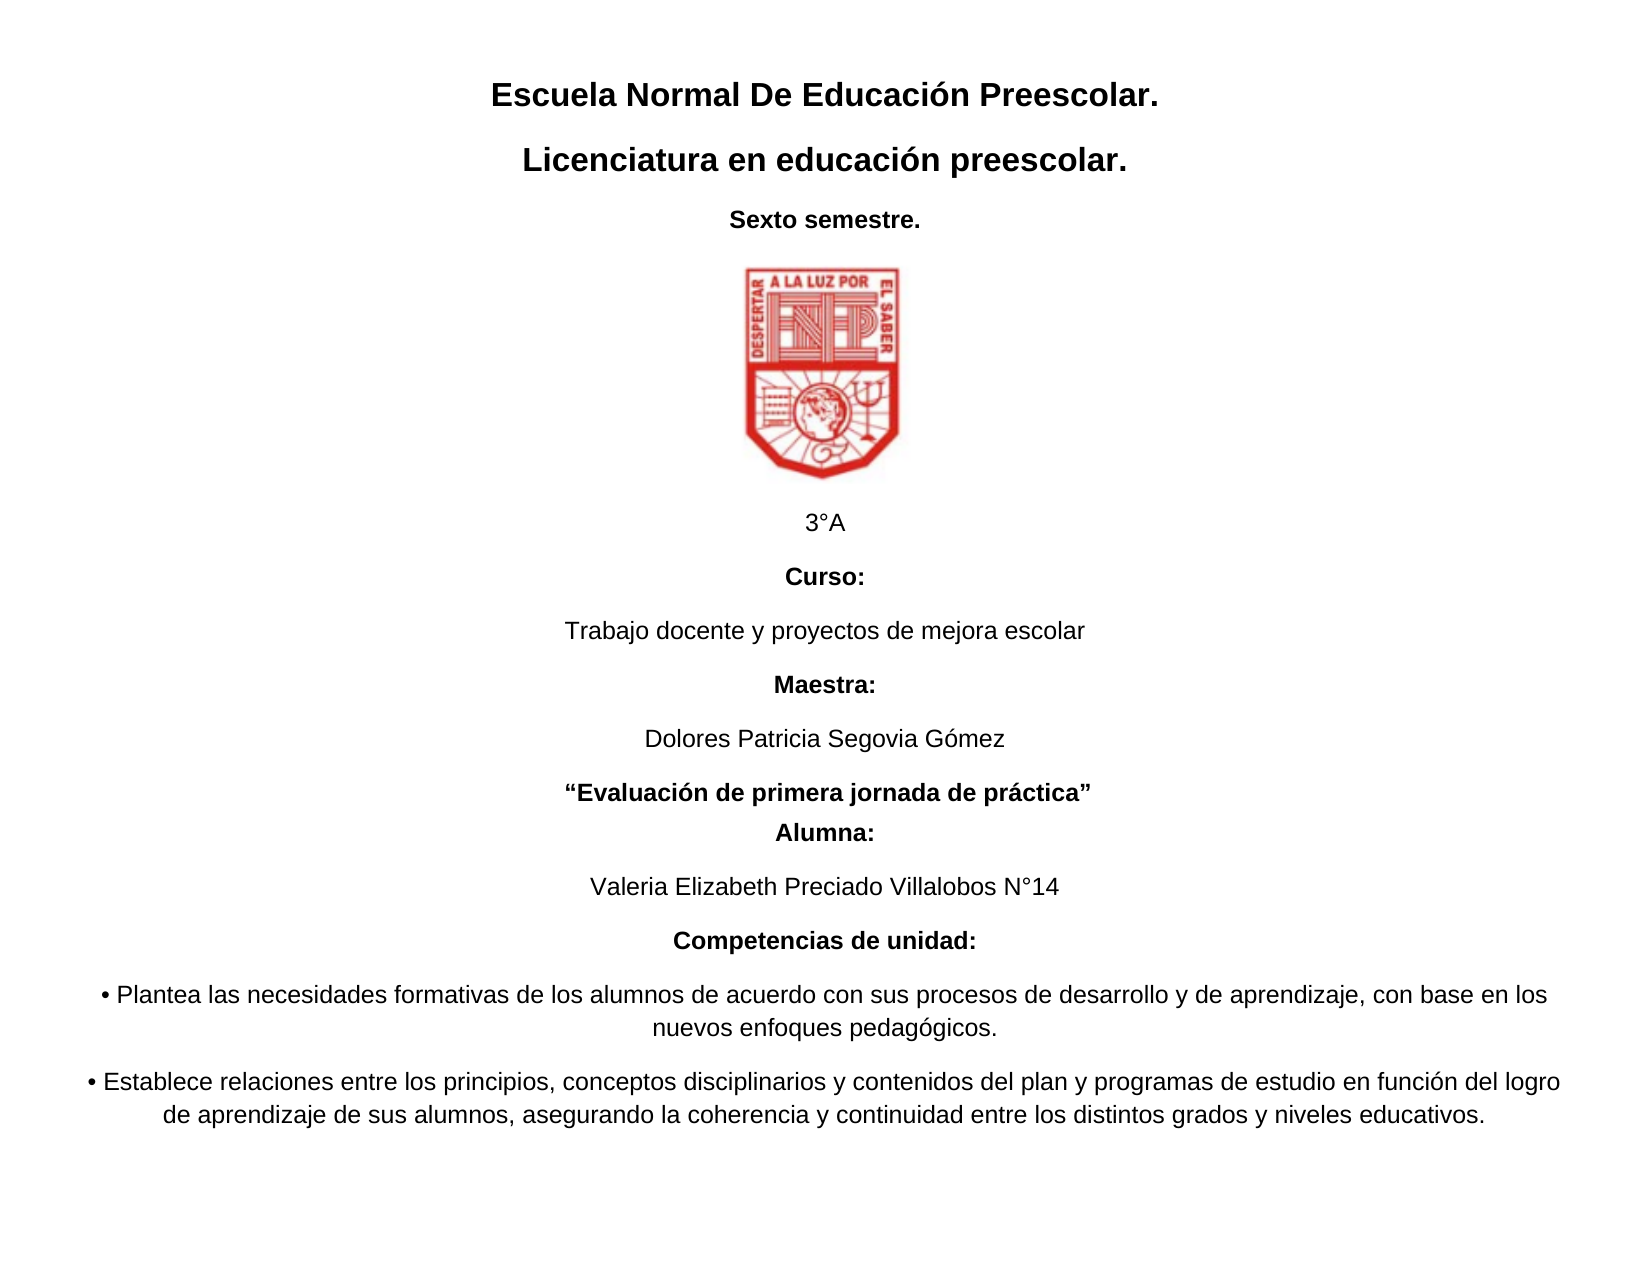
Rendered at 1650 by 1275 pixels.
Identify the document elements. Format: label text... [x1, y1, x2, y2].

text Competencias de unidad: [75, 926, 1575, 955]
text • Plantea las necesidades formativas de los alumnos de acuerdo con sus procesos de desarrollo y de aprendizaje, con base en los nuevos enfoques pedagógicos. [75, 980, 1575, 1042]
text • Establece relaciones entre los principios, conceptos disciplinarios y contenidos del plan y programas de estudio en función del logro de aprendizaje de sus alumnos, asegurando la coherencia y continuidad entre los distintos grados y niveles educativos. [75, 1067, 1575, 1128]
text Dolores Patricia Segovia Gómez [75, 724, 1575, 752]
text Escuela Normal De Educación Preescolar. [75, 75, 1575, 113]
text Trabajo docente y proyectos de mejora escolar [75, 616, 1575, 645]
text 3°A [75, 508, 1575, 537]
subtitle “Evaluación de primera jornada de práctica” [81, 777, 1575, 806]
text Curso: [75, 562, 1575, 591]
text Sexto semestre. [75, 205, 1575, 234]
picture [738, 258, 912, 484]
text Valeria Elizabeth Preciado Villalobos N°14 [75, 872, 1575, 901]
text Licenciatura en educación preescolar. [75, 140, 1575, 178]
text Maestra: [75, 670, 1575, 698]
text Alumna: [75, 818, 1575, 847]
